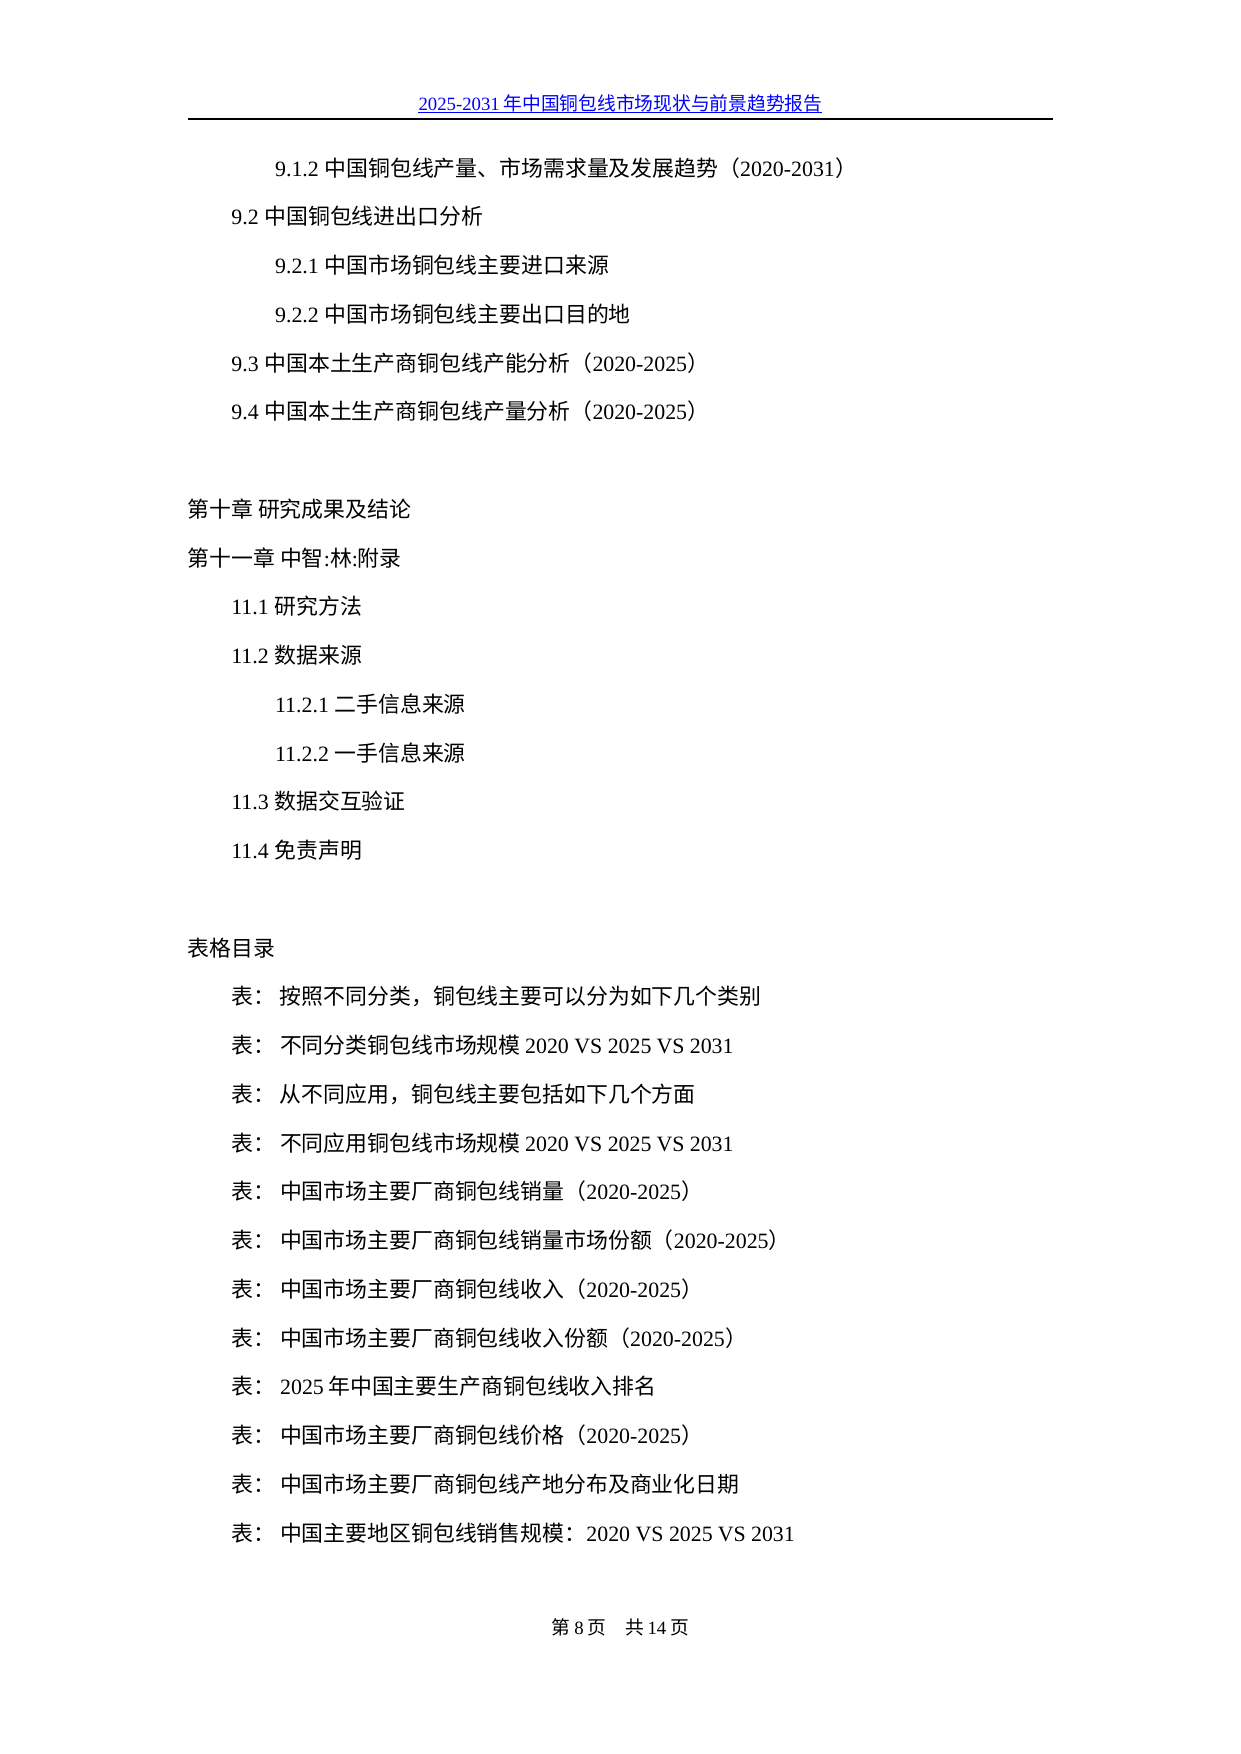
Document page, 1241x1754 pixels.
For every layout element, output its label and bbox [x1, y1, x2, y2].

text [187, 150, 1053, 1548]
